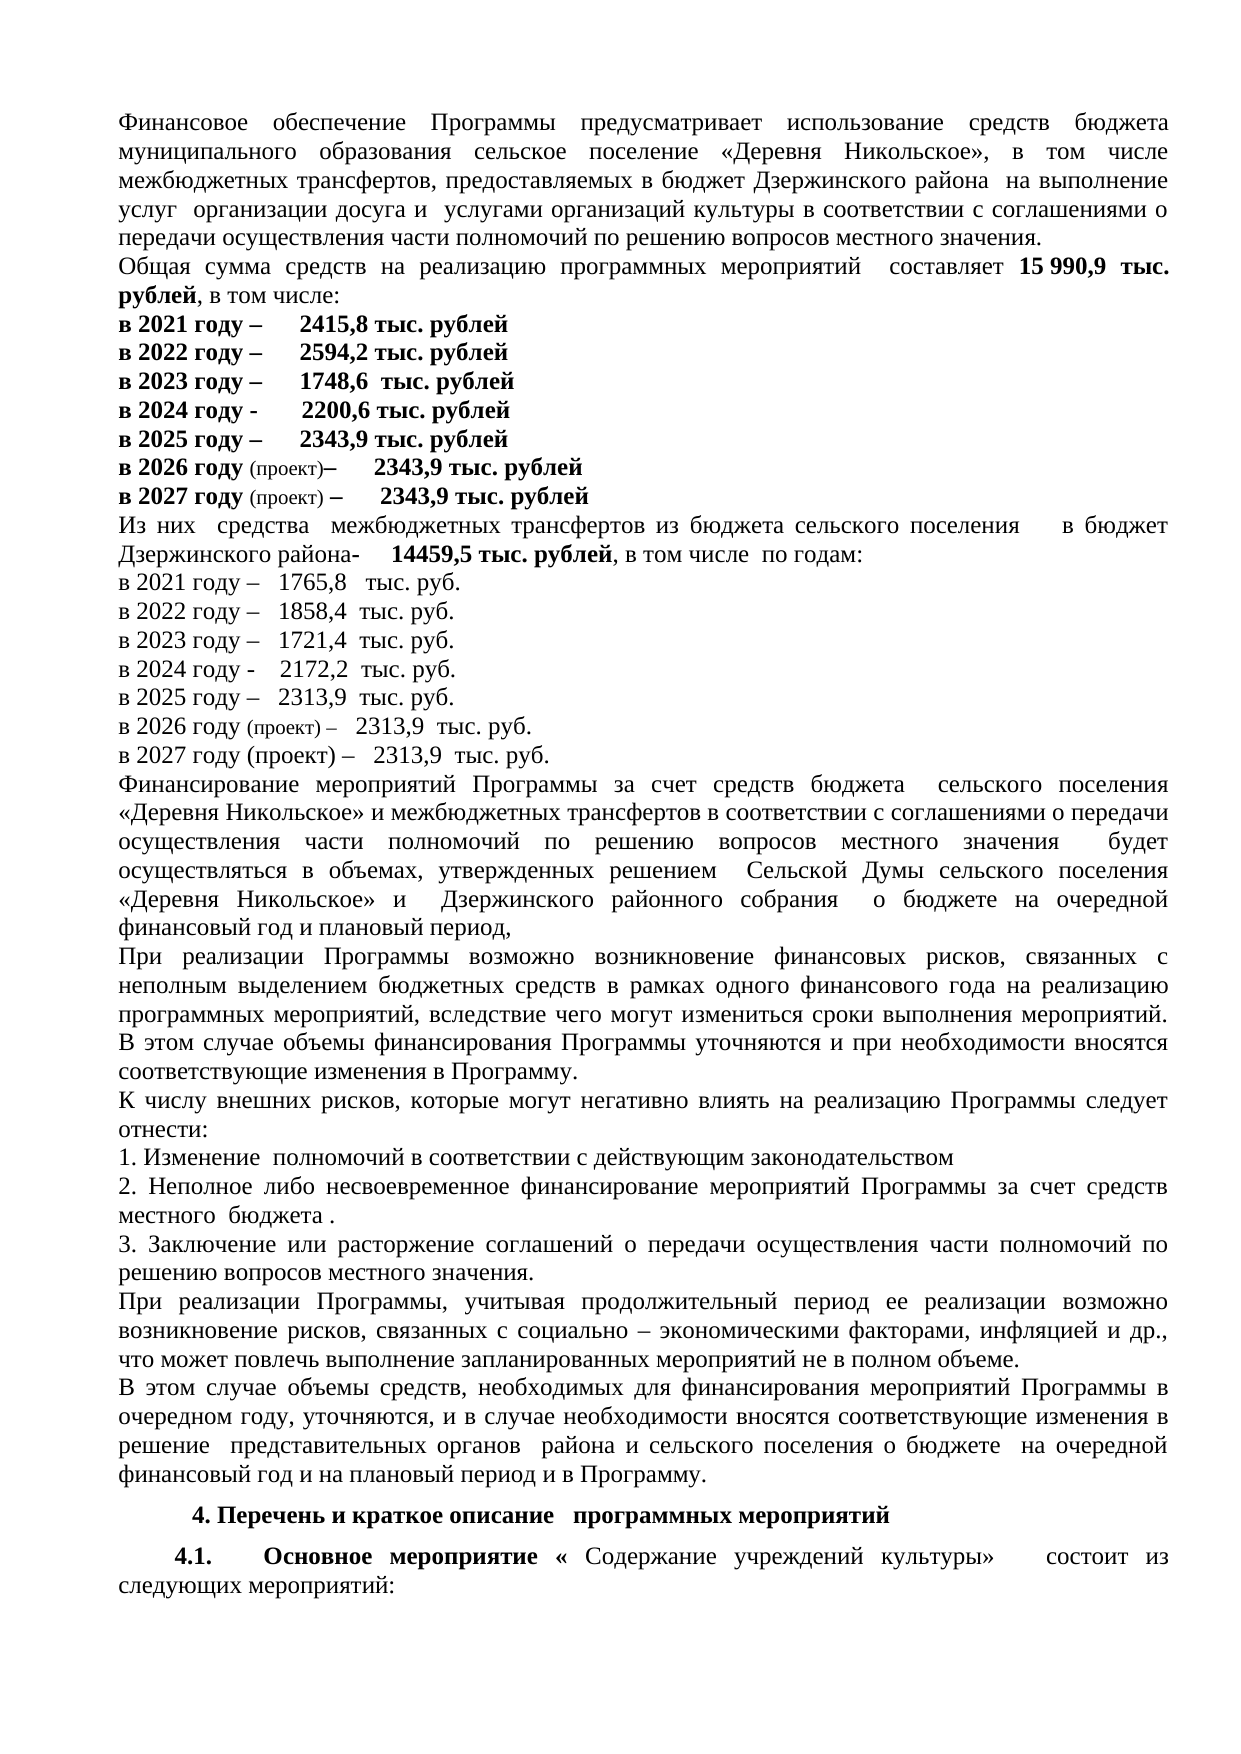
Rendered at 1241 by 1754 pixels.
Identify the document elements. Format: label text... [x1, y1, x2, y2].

text в 2027 году (проект) – 2313,9 тыс. руб. [118, 740, 1169, 769]
text в 2024 году - 2172,2 тыс. руб. [118, 654, 1169, 682]
text 4. Перечень и краткое описание программных мероприятий [118, 1500, 1169, 1529]
text 1. Изменение полномочий в соответствии с действующим законодательством [118, 1142, 1169, 1171]
text в 2024 году - 2200,6 тыс. рублей [118, 395, 1169, 424]
text в 2025 году – 2343,9 тыс. рублей [118, 424, 1169, 452]
text в 2027 году (проект) – 2343,9 тыс. рублей [118, 481, 1169, 510]
text в 2026 году (проект) – 2313,9 тыс. руб. [118, 711, 1169, 740]
text в 2021 году – 1765,8 тыс. руб. [118, 567, 1169, 596]
text 2. Неполное либо несвоевременное финансирование мероприятий Программы за счет средств местного бюджета . [118, 1171, 1169, 1229]
text При реализации Программы, учитывая продолжительный период ее реализации возможно возникновение рисков, связанных с социально – экономическими факторами, инфляцией и др., что может повлечь выполнение запланированных мероприятий не в полном объеме. [118, 1286, 1169, 1372]
text в 2026 году (проект)– 2343,9 тыс. рублей [118, 452, 1169, 481]
text В этом случае объемы средств, необходимых для финансирования мероприятий Программы в очередном году, уточняются, и в случае необходимости вносятся соответствующие изменения в решение представительных органов района и сельского поселения о бюджете на очередной финансовый год и на плановый период и в Программу. [118, 1372, 1169, 1487]
text в 2023 году – 1721,4 тыс. руб. [118, 625, 1169, 654]
text в 2022 году – 2594,2 тыс. рублей [118, 337, 1169, 366]
text Общая сумма средств на реализацию программных мероприятий составляет 15 990,9 тыс. рублей, в том числе: [118, 251, 1169, 309]
text При реализации Программы возможно возникновение финансовых рисков, связанных с неполным выделением бюджетных средств в рамках одного финансового года на реализацию программных мероприятий, вследствие чего могут измениться сроки выполнения мероприятий. В этом случае объемы финансирования Программы уточняются и при необходимости вносятся соответствующие изменения в Программу. [118, 941, 1169, 1085]
text в 2022 году – 1858,4 тыс. руб. [118, 596, 1169, 625]
text в 2021 году – 2415,8 тыс. рублей [118, 309, 1169, 337]
text 3. Заключение или расторжение соглашений о передачи осуществления части полномочий по решению вопросов местного значения. [118, 1229, 1169, 1286]
text в 2025 году – 2313,9 тыс. руб. [118, 682, 1169, 711]
text К числу внешних рисков, которые могут негативно влиять на реализацию Программы следует отнести: [118, 1085, 1169, 1142]
text в 2023 году – 1748,6 тыс. рублей [118, 366, 1169, 395]
text Финансирование мероприятий Программы за счет средств бюджета сельского поселения «Деревня Никольское» и межбюджетных трансфертов в соответствии с соглашениями о передачи осуществления части полномочий по решению вопросов местного значения будет осуществляться в объемах, утвержденных решением Сельской Думы сельского поселения «Деревня Никольское» и Дзержинского районного собрания о бюджете на очередной финансовый год и плановый период, [118, 769, 1169, 941]
text Финансовое обеспечение Программы предусматривает использование средств бюджета муниципального образования сельское поселение «Деревня Никольское», в том числе межбюджетных трансфертов, предоставляемых в бюджет Дзержинского района на выполнение услуг организации досуга и услугами организаций культуры в соответствии с соглашениями о передачи осуществления части полномочий по решению вопросов местного значения. [118, 107, 1169, 251]
text Из них средства межбюджетных трансфертов из бюджета сельского поселения в бюджет Дзержинского района- 14459,5 тыс. рублей, в том числе по годам: [118, 510, 1169, 567]
text 4.1. Основное мероприятие « Содержание учреждений культуры» состоит из следующих мероприятий: [118, 1541, 1169, 1599]
